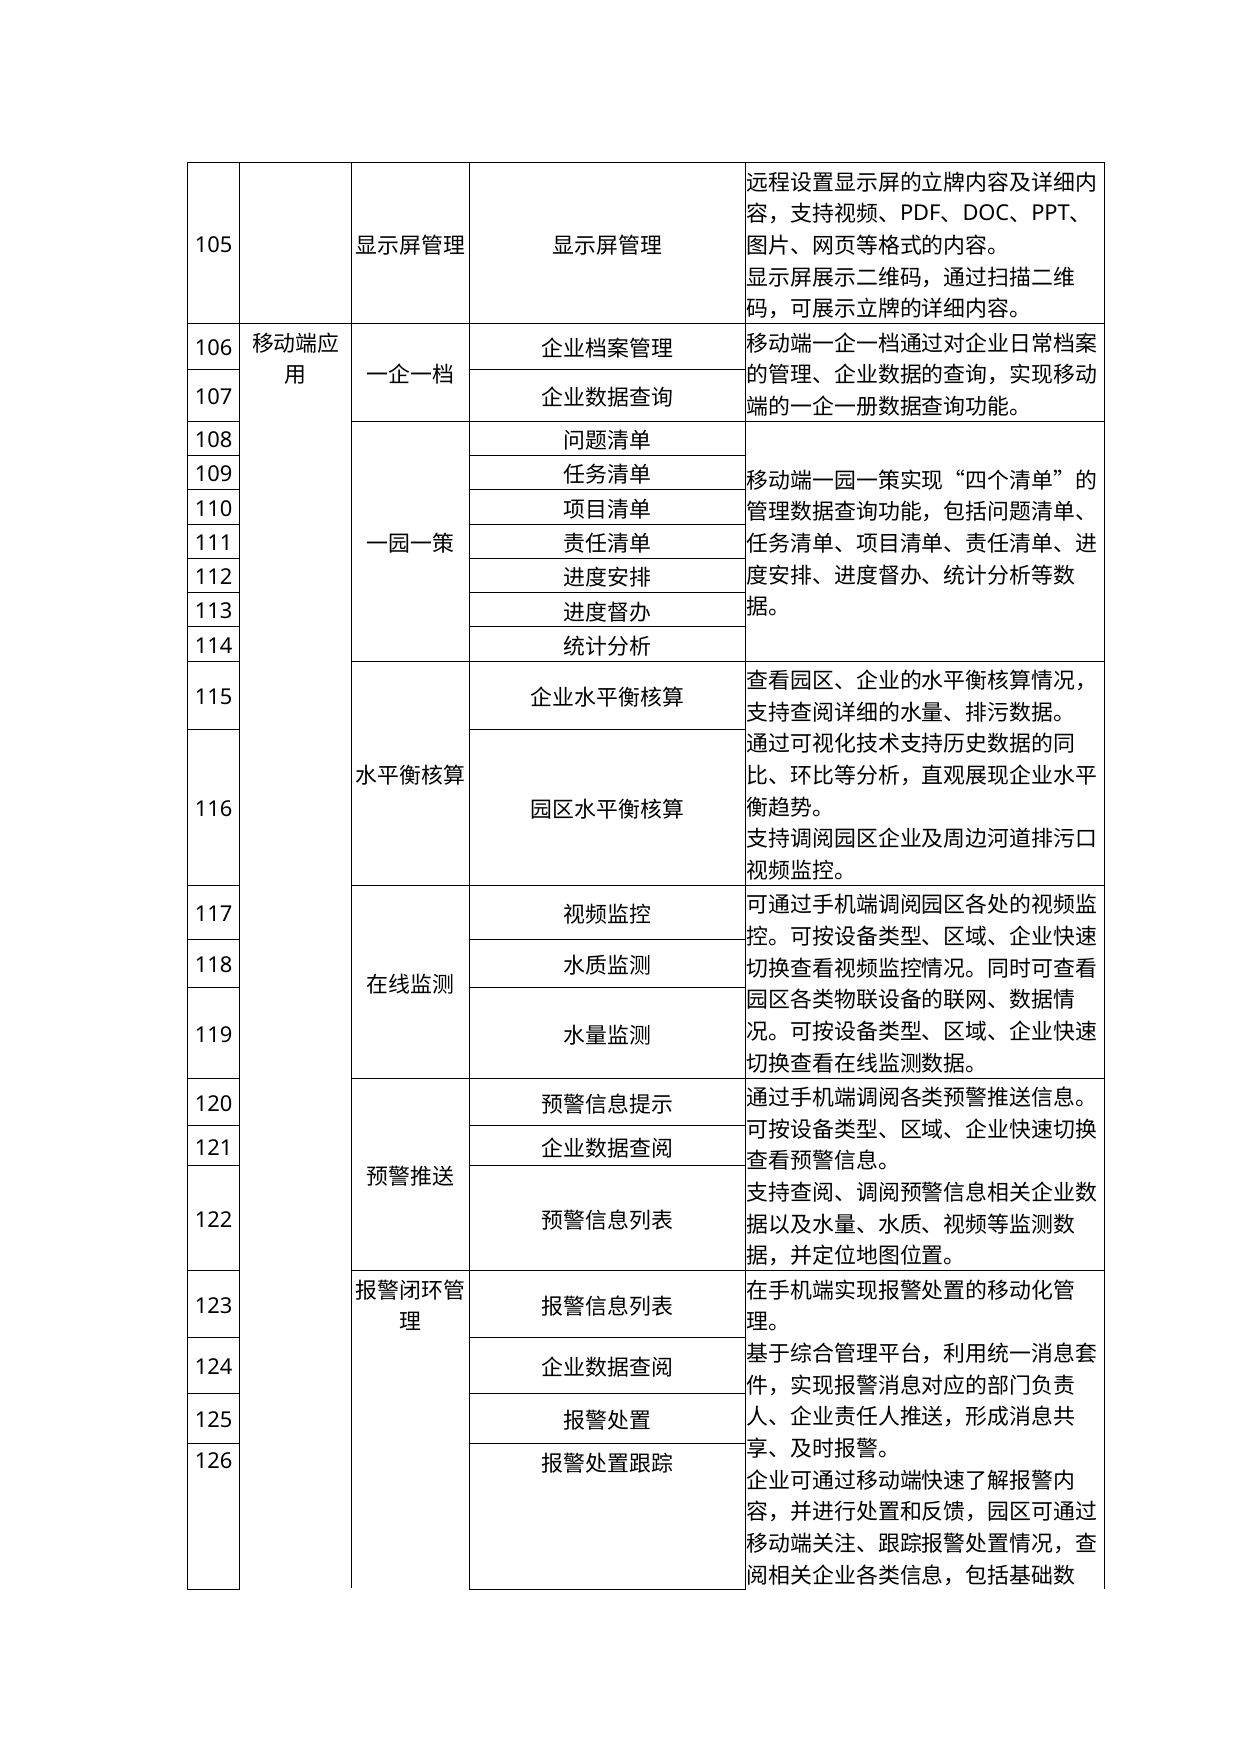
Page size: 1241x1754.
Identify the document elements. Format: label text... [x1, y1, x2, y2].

table_cell 任务清单 [470, 456, 745, 489]
table_cell 126 [188, 1444, 239, 1589]
table_cell 项目清单 [470, 490, 745, 523]
table_cell 111 [188, 525, 239, 558]
table_cell 报警处置 [470, 1394, 745, 1443]
table_cell 109 [188, 456, 239, 489]
table_cell 显示屏管理 [352, 163, 469, 323]
table_cell 远程设置显示屏的立牌内容及详细内容，支持视频、PDF、DOC、PPT、图片、网页等格式的内容。 显示屏展示二维码，通过扫描二维码，可展示立牌的详细内容。 [746, 163, 1104, 323]
table_cell 122 [188, 1166, 239, 1270]
table_cell 一企一档 [352, 324, 469, 421]
table_cell 企业档案管理 [470, 324, 745, 369]
table_cell 119 [188, 988, 239, 1077]
table_cell 统计分析 [470, 627, 745, 661]
table_cell 预警信息列表 [470, 1166, 745, 1270]
table_cell 报警闭环管理 [351, 1271, 469, 1589]
table_cell 114 [188, 627, 239, 661]
table_cell 显示屏管理 [470, 163, 745, 323]
table_cell 105 [188, 163, 239, 323]
table_cell 一园一策 [352, 422, 469, 661]
table_cell 移动端一园一策实现“四个清单”的管理数据查询功能，包括问题清单、任务清单、项目清单、责任清单、进度安排、进度督办、统计分析等数据。 [746, 422, 1104, 661]
table_cell 106 [188, 324, 239, 369]
table_cell 112 [188, 559, 239, 592]
table_cell 121 [188, 1126, 239, 1165]
table_cell 查看园区、企业的水平衡核算情况，支持查阅详细的水量、排污数据。 通过可视化技术支持历史数据的同比、环比等分析，直观展现企业水平衡趋势。 支持调阅园区企业及周边河道排污口视频监控。 [746, 662, 1104, 885]
table_cell 企业数据查阅 [470, 1338, 745, 1393]
table_cell 移动端应用 [240, 324, 351, 1589]
table_cell 进度督办 [470, 593, 745, 626]
table_cell 视频监控 [470, 886, 745, 939]
table_cell 预警推送 [352, 1079, 469, 1270]
table_cell 116 [188, 730, 239, 885]
table_cell 107 [188, 370, 239, 421]
table_cell 124 [188, 1338, 239, 1393]
table_cell 117 [188, 886, 239, 939]
table_cell 责任清单 [470, 525, 745, 558]
table_cell 在手机端实现报警处置的移动化管理。 基于综合管理平台，利用统一消息套件，实现报警消息对应的部门负责人、企业责任人推送，形成消息共享、及时报警。 企业可通过移动端快速了解报警内容，并进行处置和反馈，园区可通过移动端关注、跟踪报警处置情况，查阅相关企业各类信息，包括基础数据、监测数据等。 [746, 1271, 1104, 1589]
table_cell 可通过手机端调阅园区各处的视频监控。可按设备类型、区域、企业快速切换查看视频监控情况。同时可查看园区各类物联设备的联网、数据情况。可按设备类型、区域、企业快速切换查看在线监测数据。 [746, 886, 1104, 1077]
table_cell 问题清单 [470, 422, 745, 455]
table_cell 园区水平衡核算 [470, 730, 745, 885]
table_cell 报警处置跟踪 [470, 1444, 745, 1589]
table_cell 企业水平衡核算 [470, 662, 745, 729]
table_cell 115 [188, 662, 239, 729]
table_cell 在线监测 [352, 886, 469, 1077]
table_cell 水质监测 [470, 940, 745, 987]
table_cell 123 [188, 1271, 239, 1337]
table_cell 110 [188, 490, 239, 523]
table_cell 通过手机端调阅各类预警推送信息。可按设备类型、区域、企业快速切换查看预警信息。 支持查阅、调阅预警信息相关企业数据以及水量、水质、视频等监测数据，并定位地图位置。 [746, 1079, 1104, 1270]
table_cell 报警信息列表 [470, 1271, 745, 1337]
table_cell 预警信息提示 [470, 1079, 745, 1125]
table_cell 水平衡核算 [352, 662, 469, 885]
table_cell 108 [188, 422, 239, 455]
table_cell 进度安排 [470, 559, 745, 592]
table_cell 企业数据查阅 [470, 1126, 745, 1165]
table_cell 水量监测 [470, 988, 745, 1077]
table_cell 113 [188, 593, 239, 626]
table_cell 120 [188, 1079, 239, 1125]
table_cell 企业数据查询 [470, 370, 745, 421]
table_cell 125 [188, 1394, 239, 1443]
table_cell 移动端一企一档通过对企业日常档案的管理、企业数据的查询，实现移动端的一企一册数据查询功能。 [746, 324, 1104, 421]
table_cell 118 [188, 940, 239, 987]
